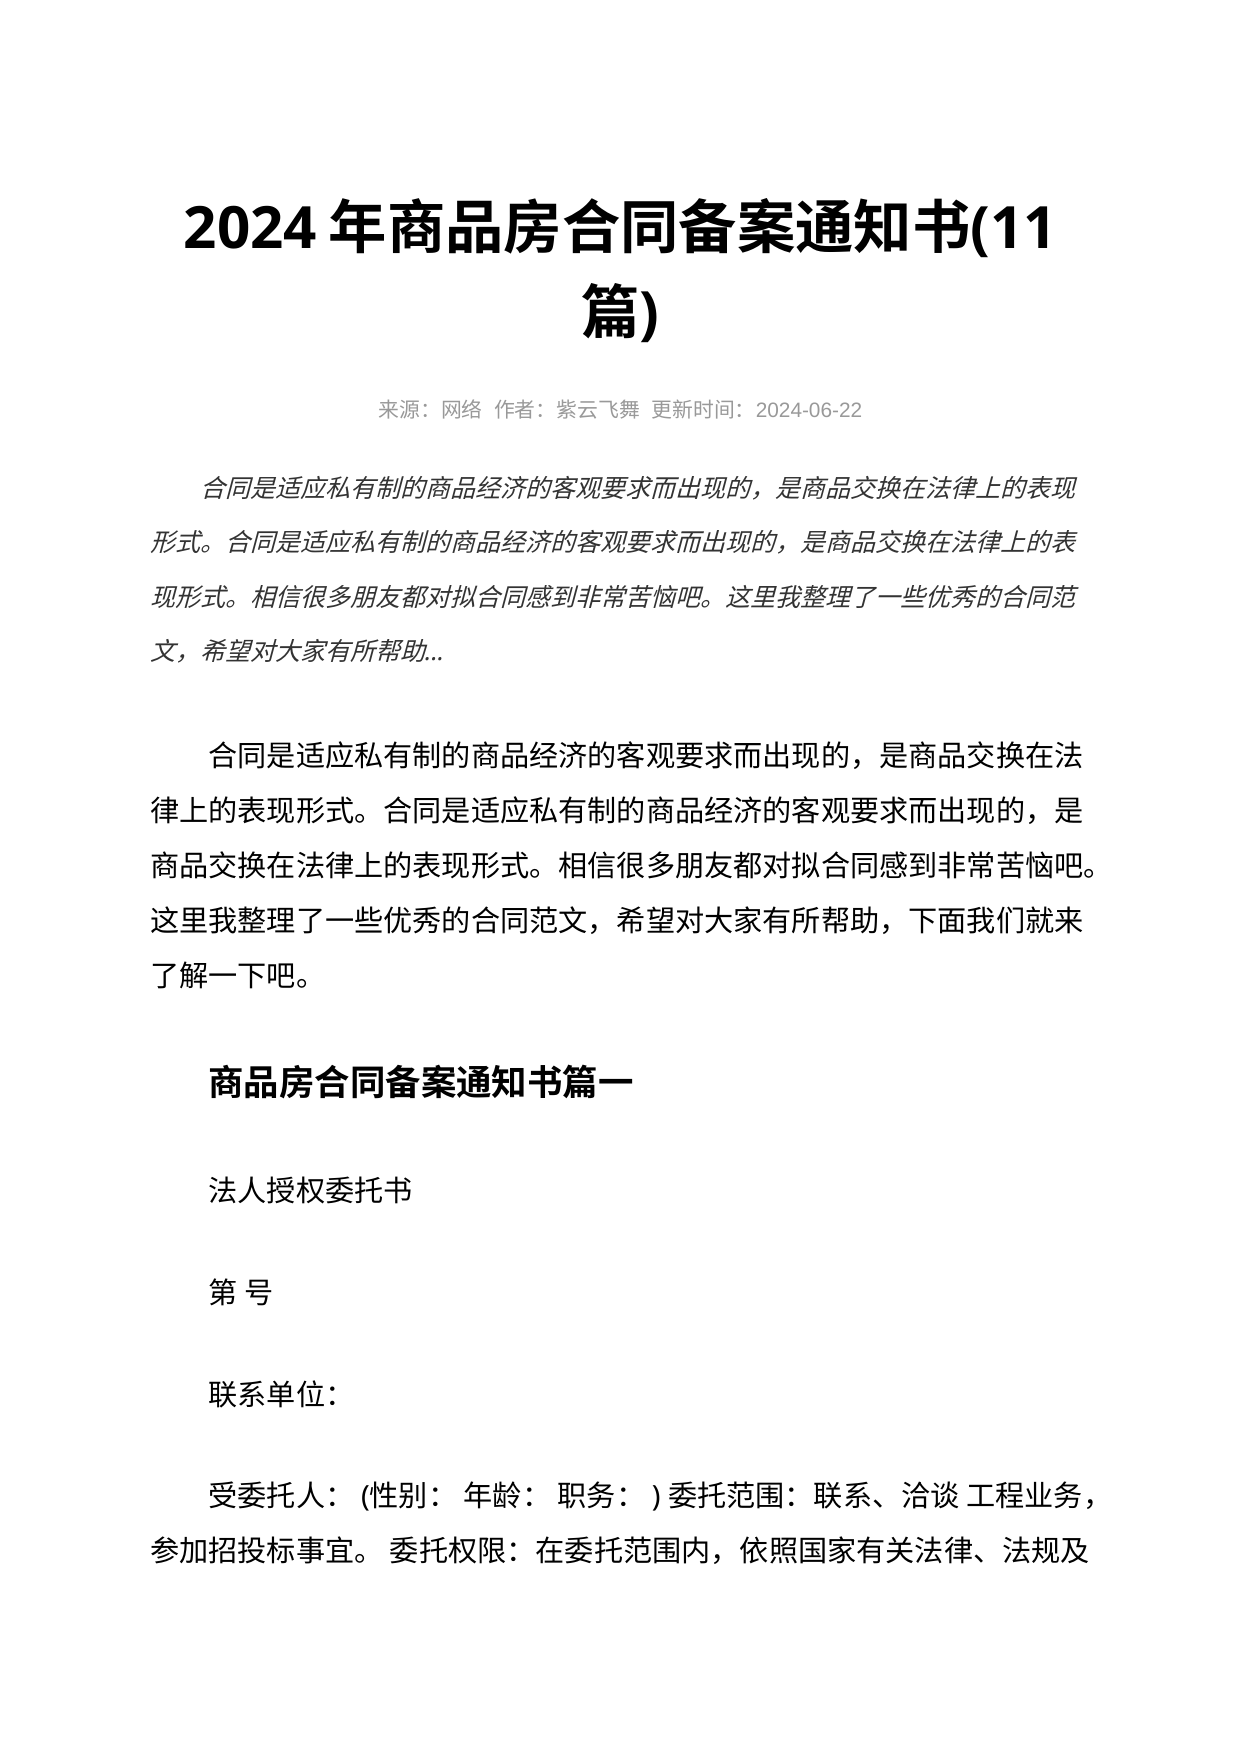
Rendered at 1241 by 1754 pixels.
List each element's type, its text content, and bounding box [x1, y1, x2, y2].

text 法人授权委托书 [150, 1168, 1090, 1210]
text 联系单位： [150, 1371, 1090, 1413]
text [150, 1473, 1090, 1570]
text 来源：网络 作者：紫云飞舞 更新时间：2024-06-22 [150, 398, 1090, 422]
text 商品房合同备案通知书篇一 [150, 1054, 1090, 1106]
text 第 号 [150, 1269, 1090, 1312]
text 合同是适应私有制的商品经济的客观要求而出现的，是商品交换在法律上的表现形式。合同是适应私有制的商品经济的客观要求而出现的，是商品交换在法律上的表现形式。相信很多朋友都对拟合同感到非常苦恼吧。这里我整理了一些优秀的合同范文，希望对大家有所帮助，下面我们就来了解一下吧。 [150, 733, 1090, 995]
text 合同是适应私有制的商品经济的客观要求而出现的，是商品交换在法律上的表现形式。合同是适应私有制的商品经济的客观要求而出现的，是商品交换在法律上的表现形式。相信很多朋友都对拟合同感到非常苦恼吧。这里我整理了一些优秀的合同范文，希望对大家有所帮助... [150, 468, 1090, 668]
subtitle 2024年商品房合同备案通知书(11篇) [150, 181, 1090, 351]
